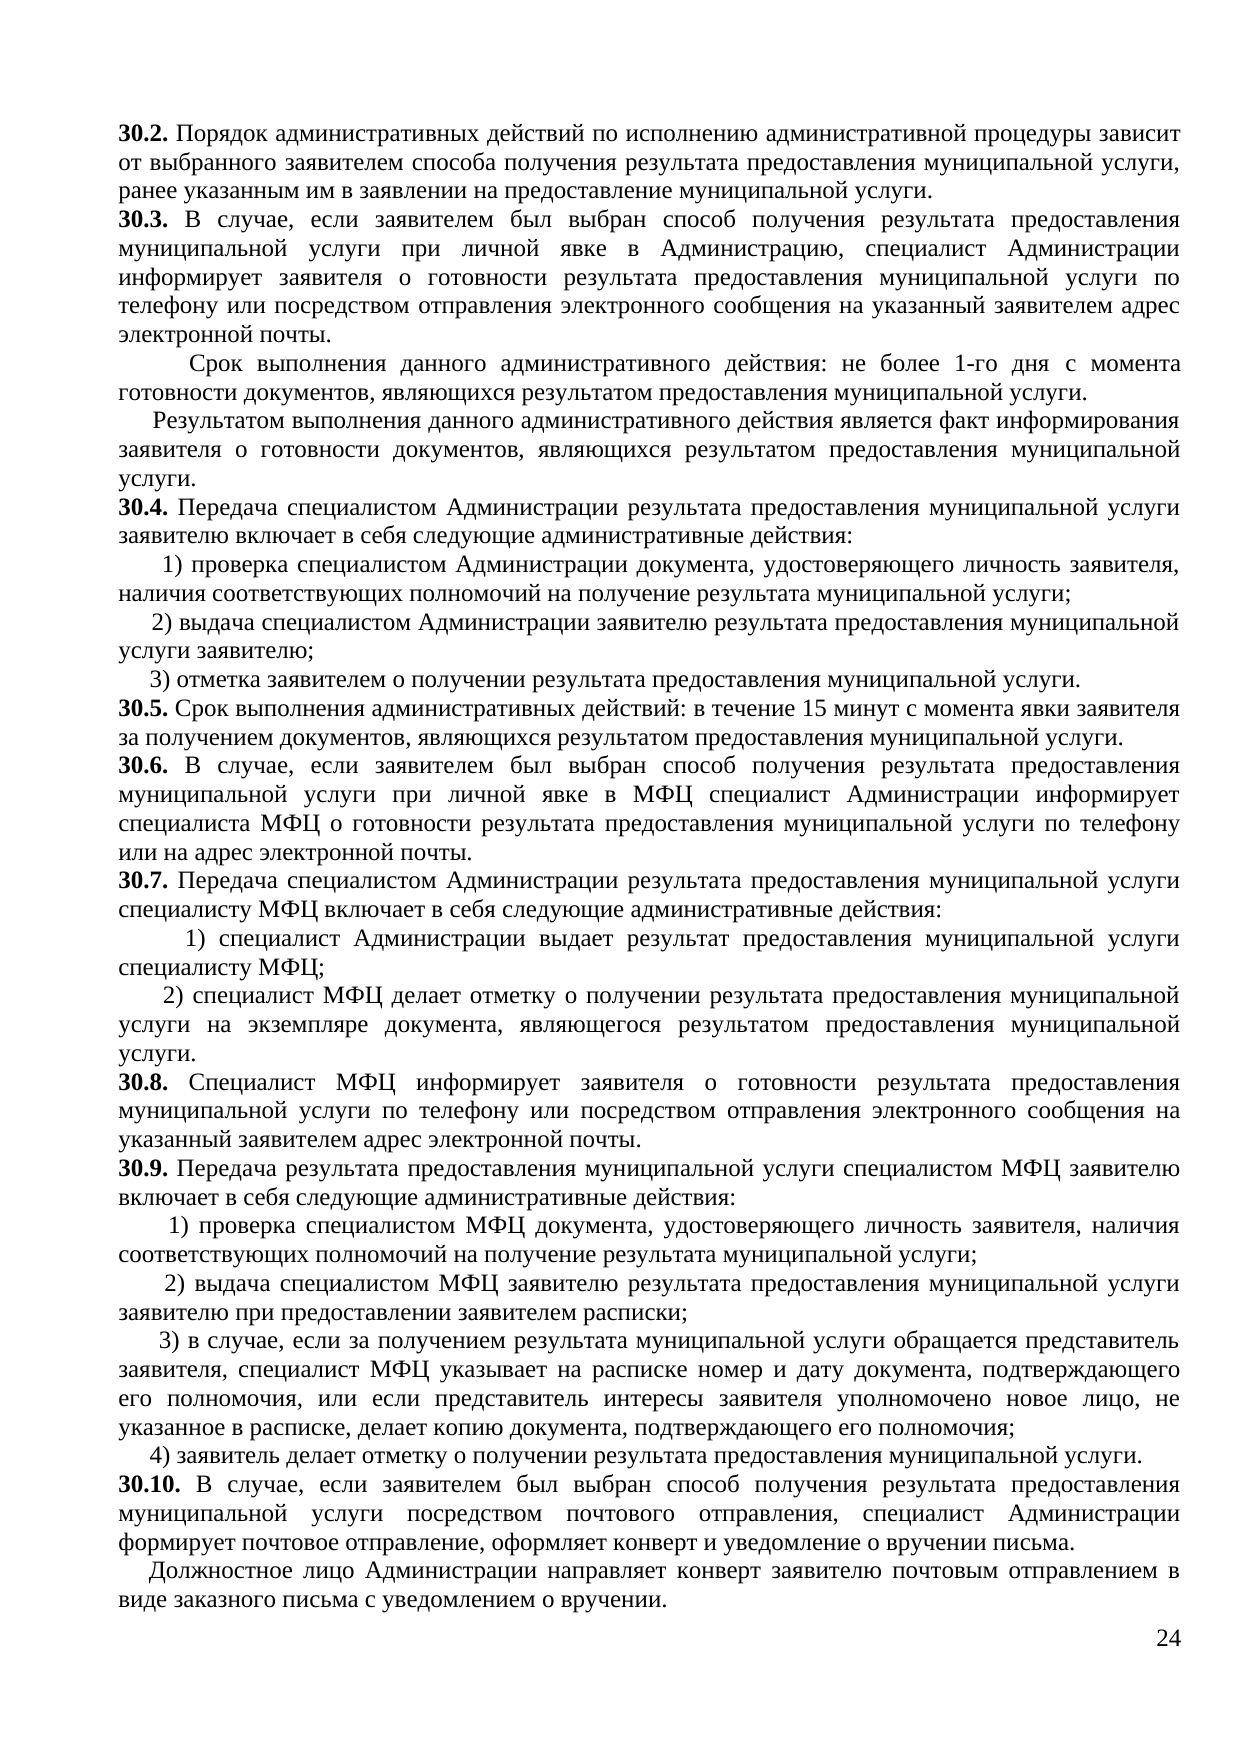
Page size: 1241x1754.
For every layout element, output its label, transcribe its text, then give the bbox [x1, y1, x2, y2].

text 2) выдача специалистом Администрации заявителю результата предоставления муниципальной услуги заявителю; [118, 607, 1181, 664]
text 1) проверка специалистом Администрации документа, удостоверяющего личность заявителя, наличия соответствующих полномочий на получение результата муниципальной услуги; [118, 549, 1181, 607]
text 30.3. В случае, если заявителем был выбран способ получения результата предоставления муниципальной услуги при личной явке в Администрацию, специалист Администрации информирует заявителя о готовности результата предоставления муниципальной услуги по телефону или посредством отправления электронного сообщения на указанный заявителем адрес электронной почты. [118, 204, 1181, 348]
text Должностное лицо Администрации направляет конверт заявителю почтовым отправлением в виде заказного письма с уведомлением о вручении. [118, 1556, 1181, 1613]
text 3) отметка заявителем о получении результата предоставления муниципальной услуги. [118, 664, 1181, 693]
text Результатом выполнения данного административного действия является факт информирования заявителя о готовности документов, являющихся результатом предоставления муниципальной услуги. [118, 406, 1181, 492]
text 1) проверка специалистом МФЦ документа, удостоверяющего личность заявителя, наличия соответствующих полномочий на получение результата муниципальной услуги; [118, 1211, 1181, 1268]
text Срок выполнения данного административного действия: не более 1-го дня с момента готовности документов, являющихся результатом предоставления муниципальной услуги. [118, 348, 1181, 406]
text 30.10. В случае, если заявителем был выбран способ получения результата предоставления муниципальной услуги посредством почтового отправления, специалист Администрации формирует почтовое отправление, оформляет конверт и уведомление о вручении письма. [118, 1469, 1181, 1556]
text 30.9. Передача результата предоставления муниципальной услуги специалистом МФЦ заявителю включает в себя следующие административные действия: [118, 1153, 1181, 1211]
text 3) в случае, если за получением результата муниципальной услуги обращается представитель заявителя, специалист МФЦ указывает на расписке номер и дату документа, подтверждающего его полномочия, или если представитель интересы заявителя уполномочено новое лицо, не указанное в расписке, делает копию документа, подтверждающего его полномочия; [118, 1326, 1181, 1441]
text 4) заявитель делает отметку о получении результата предоставления муниципальной услуги. [118, 1441, 1181, 1469]
text 30.7. Передача специалистом Администрации результата предоставления муниципальной услуги специалисту МФЦ включает в себя следующие административные действия: [118, 866, 1181, 923]
text 30.8. Специалист МФЦ информирует заявителя о готовности результата предоставления муниципальной услуги по телефону или посредством отправления электронного сообщения на указанный заявителем адрес электронной почты. [118, 1067, 1181, 1153]
text 30.4. Передача специалистом Администрации результата предоставления муниципальной услуги заявителю включает в себя следующие административные действия: [118, 492, 1181, 549]
text 2) специалист МФЦ делает отметку о получении результата предоставления муниципальной услуги на экземпляре документа, являющегося результатом предоставления муниципальной услуги. [118, 981, 1181, 1067]
text 1) специалист Администрации выдает результат предоставления муниципальной услуги специалисту МФЦ; [118, 923, 1181, 981]
text 2) выдача специалистом МФЦ заявителю результата предоставления муниципальной услуги заявителю при предоставлении заявителем расписки; [118, 1268, 1181, 1326]
text 30.5. Срок выполнения административных действий: в течение 15 минут с момента явки заявителя за получением документов, являющихся результатом предоставления муниципальной услуги. [118, 693, 1181, 751]
text 30.6. В случае, если заявителем был выбран способ получения результата предоставления муниципальной услуги при личной явке в МФЦ специалист Администрации информирует специалиста МФЦ о готовности результата предоставления муниципальной услуги по телефону или на адрес электронной почты. [118, 751, 1181, 866]
text 30.2. Порядок административных действий по исполнению административной процедуры зависит от выбранного заявителем способа получения результата предоставления муниципальной услуги, ранее указанным им в заявлении на предоставление муниципальной услуги. [118, 118, 1181, 204]
